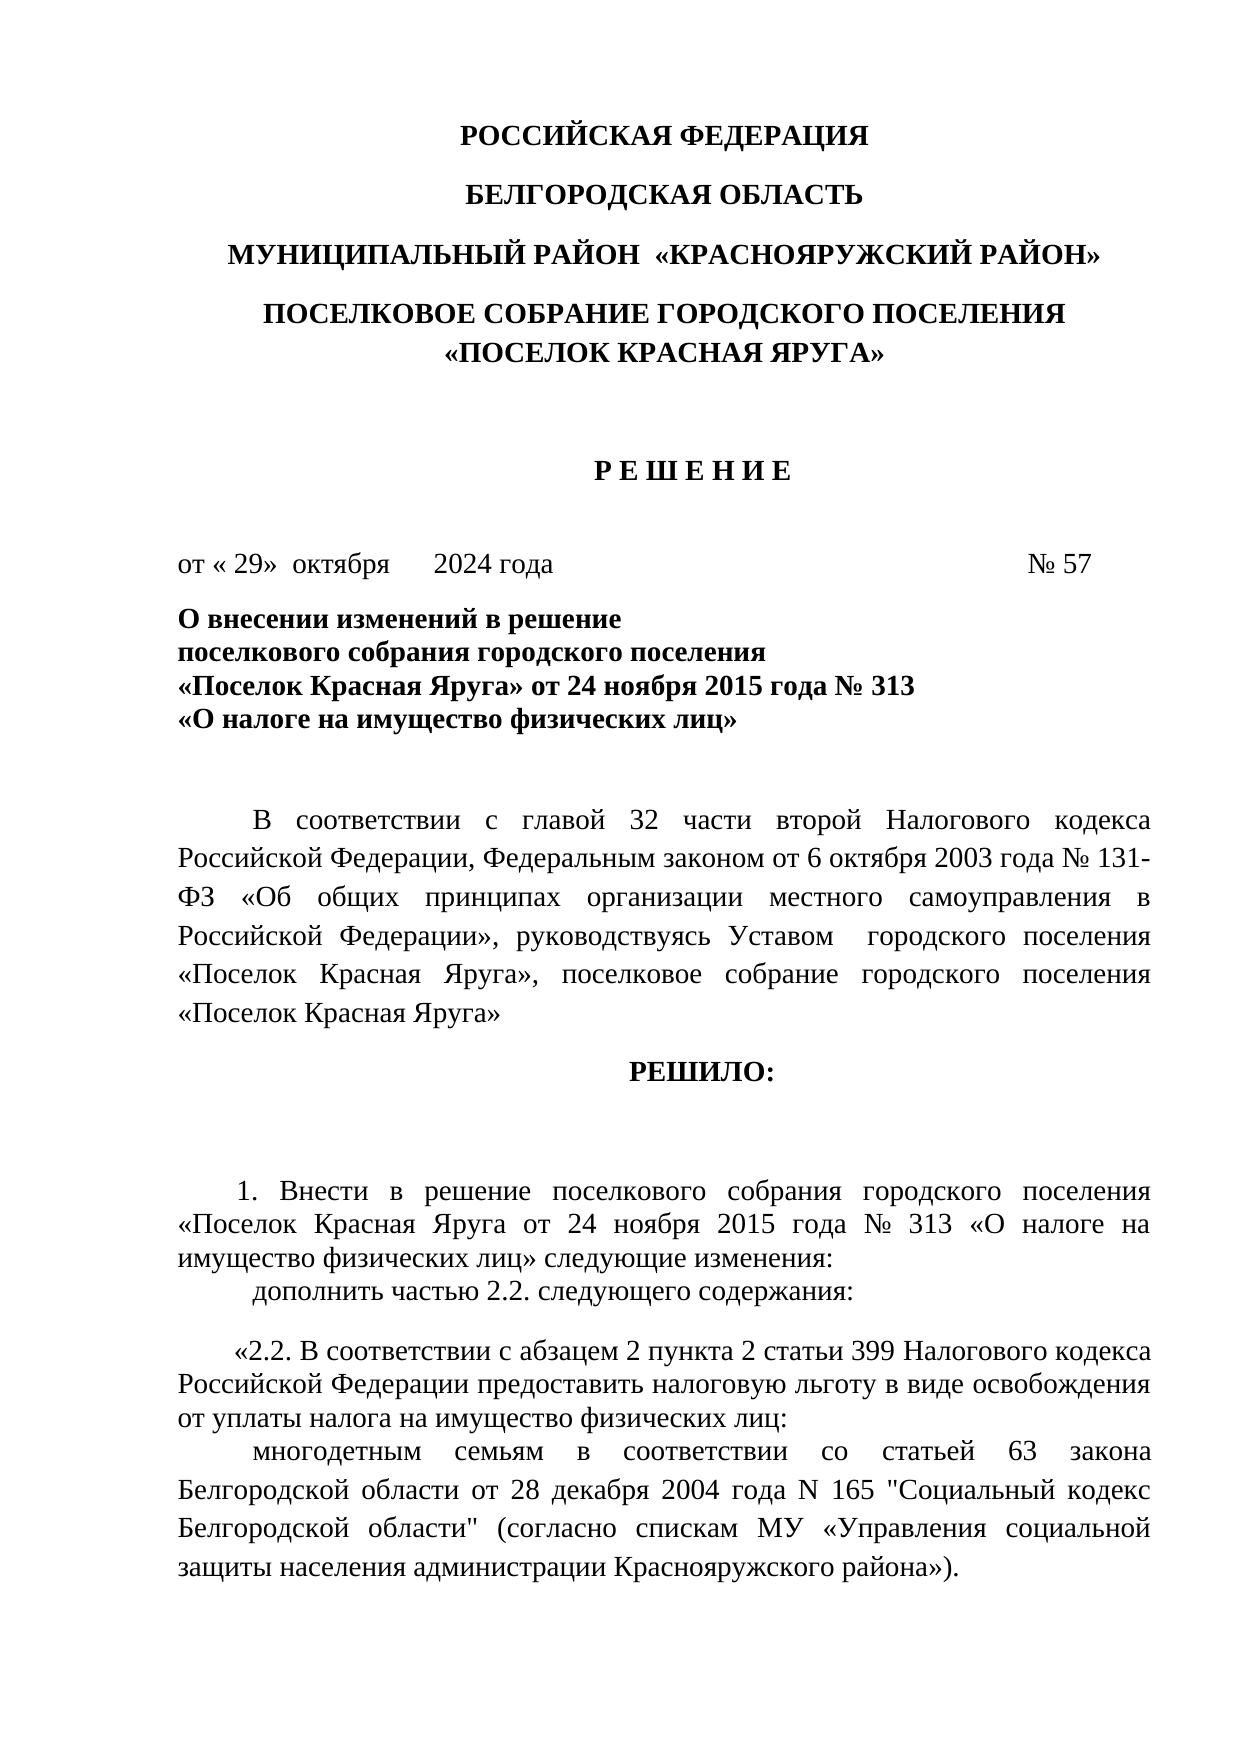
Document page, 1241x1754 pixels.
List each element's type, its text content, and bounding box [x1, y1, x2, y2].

text БЕЛГОРОДСКАЯ ОБЛАСТЬ [177, 177, 1152, 211]
text многодетным семьям в соответствии со статьей 63 закона Белгородской области от 28 декабря 2004 года N 165 "Социальный кодекс Белгородской области" (согласно спискам МУ «Управления социальной защиты населения администрации Краснояружского района»). [177, 1433, 1152, 1583]
text ПОСЕЛКОВОЕ СОБРАНИЕ ГОРОДСКОГО ПОСЕЛЕНИЯ «ПОСЕЛОК КРАСНАЯ ЯРУГА» [177, 296, 1152, 368]
text от « 29» октября 2024 года № 57 [177, 546, 1152, 580]
text МУНИЦИПАЛЬНЫЙ РАЙОН «КРАСНОЯРУЖСКИЙ РАЙОН» [177, 237, 1152, 270]
text В соответствии с главой 32 части второй Налогового кодекса Российской Федерации, Федеральным законом от 6 октября 2003 года № 131-ФЗ «Об общих принципах организации местного самоуправления в Российской Федерации», руководствуясь Уставом городского поселения «Поселок Красная Яруга», поселковое собрание городского поселения «Поселок Красная Яруга» [177, 802, 1152, 1028]
text РОССИЙСКАЯ ФЕДЕРАЦИЯ [177, 118, 1152, 152]
text «2.2. В соответствии с абзацем 2 пункта 2 статьи 399 Налогового кодекса Российской Федерации предоставить налоговую льготу в виде освобождения от уплаты налога на имущество физических лиц: [177, 1333, 1152, 1433]
text дополнить частью 2.2. следующего содержания: [177, 1273, 1152, 1307]
title О внесении изменений в решение [177, 601, 1152, 634]
title 1. Внести в решение поселкового собрания городского поселения «Поселок Красная Яруга от 24 ноября 2015 года № 313 «О налоге на имущество физических лиц» следующие изменения: [177, 1173, 1152, 1273]
subtitle Р Е Ш Е Н И Е [177, 453, 1152, 487]
title «О налоге на имущество физических лиц» [177, 701, 1152, 735]
text РЕШИЛО: [177, 1054, 1152, 1088]
title поселкового собрания городского поселения [177, 634, 1152, 668]
title «Поселок Красная Яруга» от 24 ноября 2015 года № 313 [177, 668, 1152, 701]
